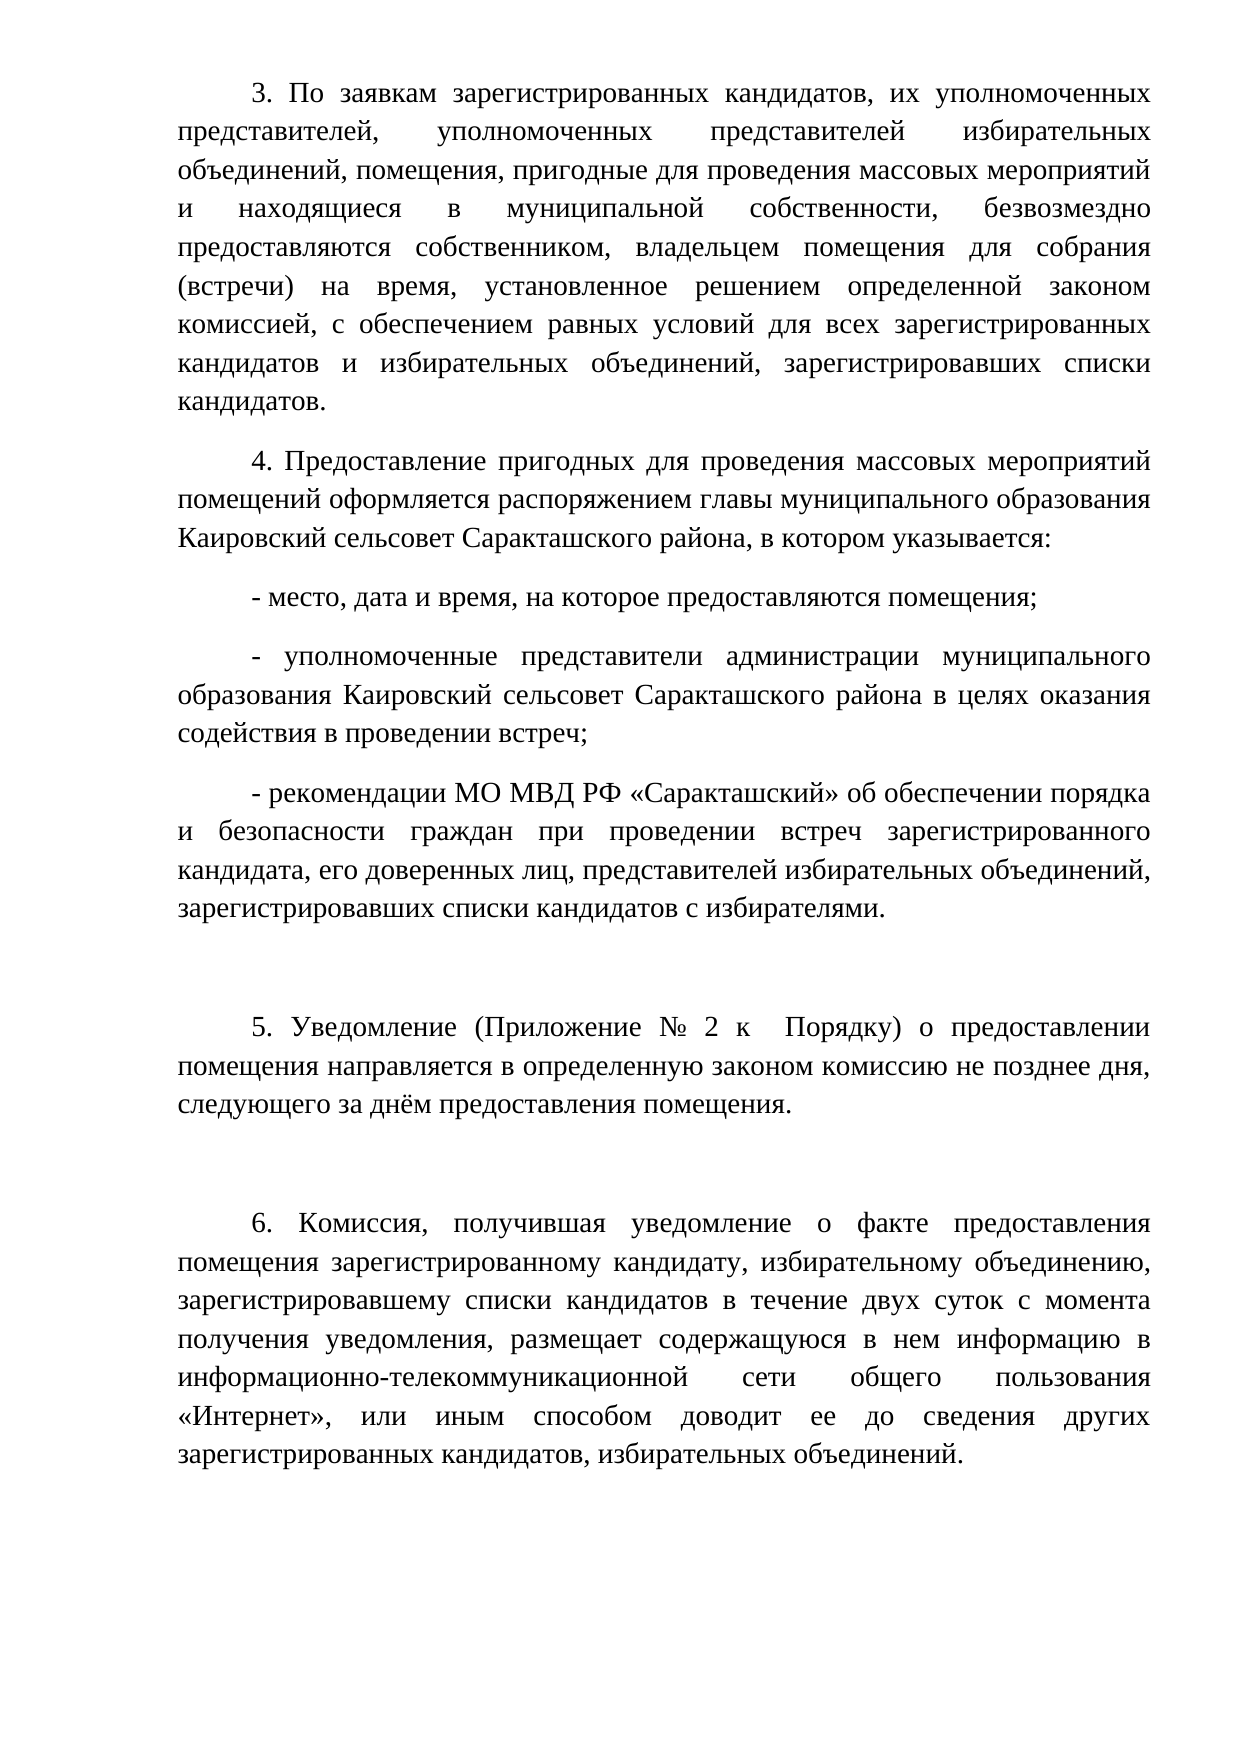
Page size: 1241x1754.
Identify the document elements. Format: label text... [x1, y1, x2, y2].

text - место, дата и время, на которое предоставляются помещения; [177, 579, 1152, 613]
text - уполномоченные представители администрации муниципального образования Каировский сельсовет Саракташского района в целях оказания содействия в проведении встреч; [177, 638, 1152, 749]
text 6. Комиссия, получившая уведомление о факте предоставления помещения зарегистрированному кандидату, избирательному объединению, зарегистрировавшему списки кандидатов в течение двух суток с момента получения уведомления, размещает содержащуюся в нем информацию в информационно-телекоммуникационной сети общего пользования «Интернет», или иным способом доводит ее до сведения других зарегистрированных кандидатов, избирательных объединений. [177, 1205, 1152, 1470]
text 4. Предоставление пригодных для проведения массовых мероприятий помещений оформляется распоряжением главы муниципального образования Каировский сельсовет Саракташского района, в котором указывается: [177, 443, 1152, 553]
text 5. Уведомление (Приложение № 2 к Порядку) о предоставлении помещения направляется в определенную законом комиссию не позднее дня, следующего за днём предоставления помещения. [177, 1009, 1152, 1120]
text 3. По заявкам зарегистрированных кандидатов, их уполномоченных представителей, уполномоченных представителей избирательных объединений, помещения, пригодные для проведения массовых мероприятий и находящиеся в муниципальной собственности, безвозмездно предоставляются собственником, владельцем помещения для собрания (встречи) на время, установленное решением определенной законом комиссией, с обеспечением равных условий для всех зарегистрированных кандидатов и избирательных объединений, зарегистрировавших списки кандидатов. [177, 75, 1152, 417]
text - рекомендации МО МВД РФ «Саракташский» об обеспечении порядка и безопасности граждан при проведении встреч зарегистрированного кандидата, его доверенных лиц, представителей избирательных объединений, зарегистрировавших списки кандидатов с избирателями. [177, 775, 1152, 924]
